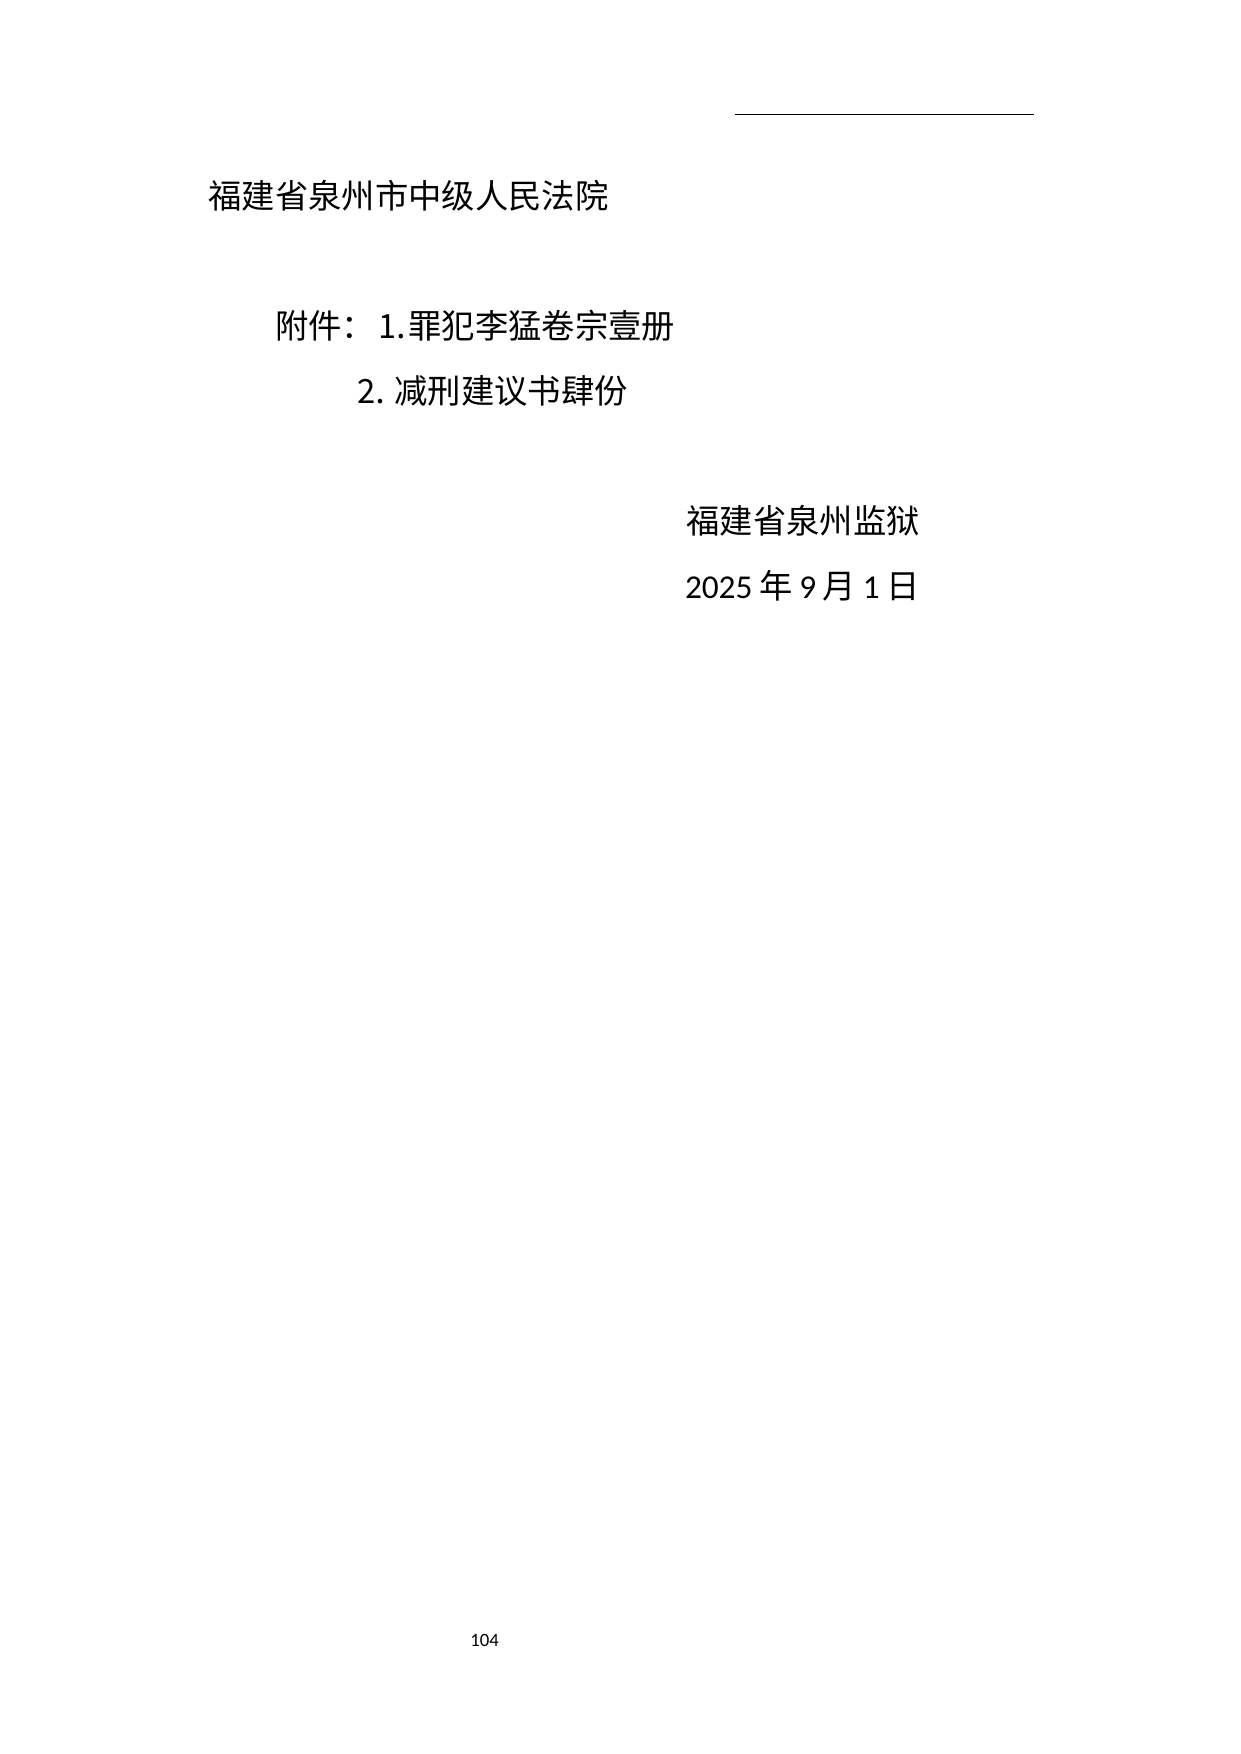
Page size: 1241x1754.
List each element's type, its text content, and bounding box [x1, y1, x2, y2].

text 福建省泉州监狱 [187, 487, 919, 552]
text 附件：⒈罪犯李猛卷宗壹册 [254, 292, 1053, 357]
text 福建省泉州市中级人民法院 [187, 162, 1058, 227]
text ⒉减刑建议书肆份 [254, 357, 1058, 422]
text 2025年9月1日 [187, 552, 919, 617]
